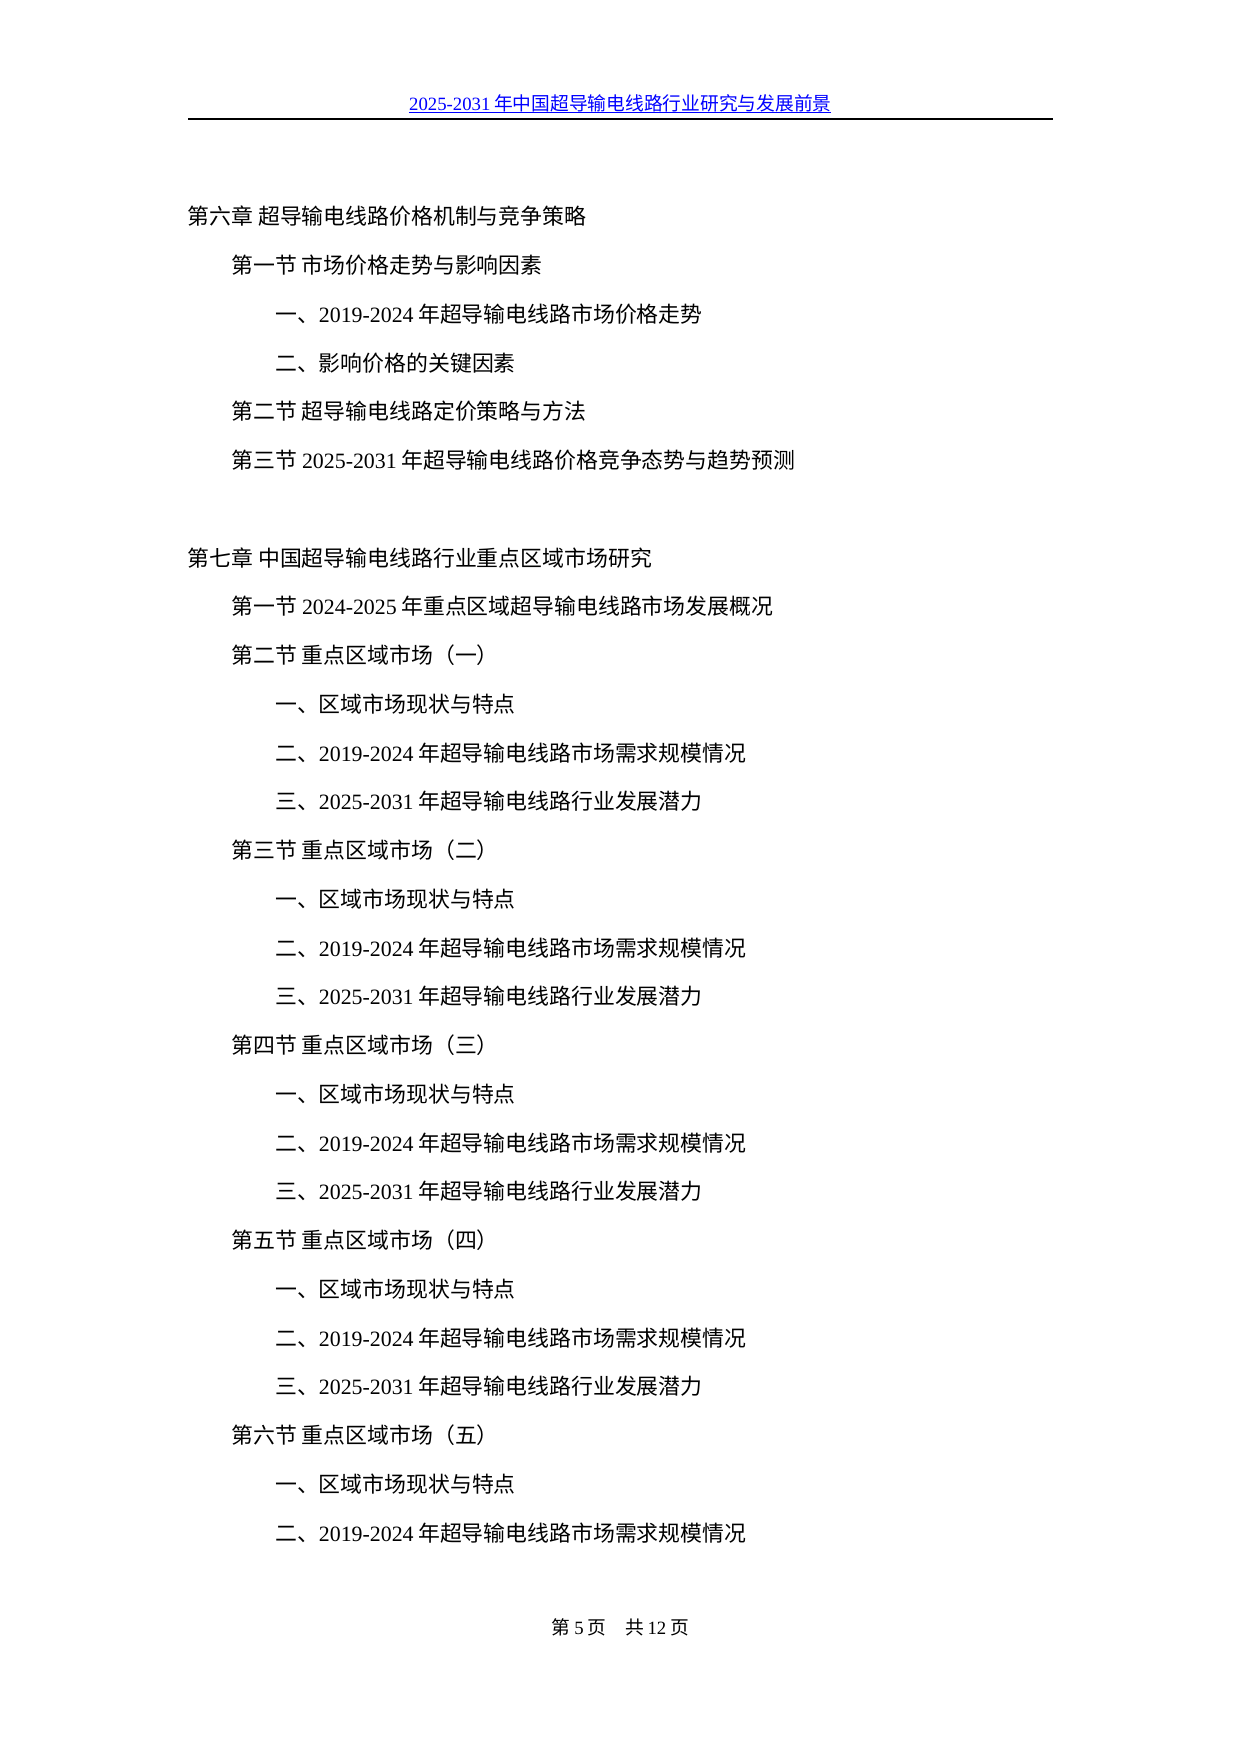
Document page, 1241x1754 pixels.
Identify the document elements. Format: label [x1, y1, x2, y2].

text [187, 150, 1053, 1548]
